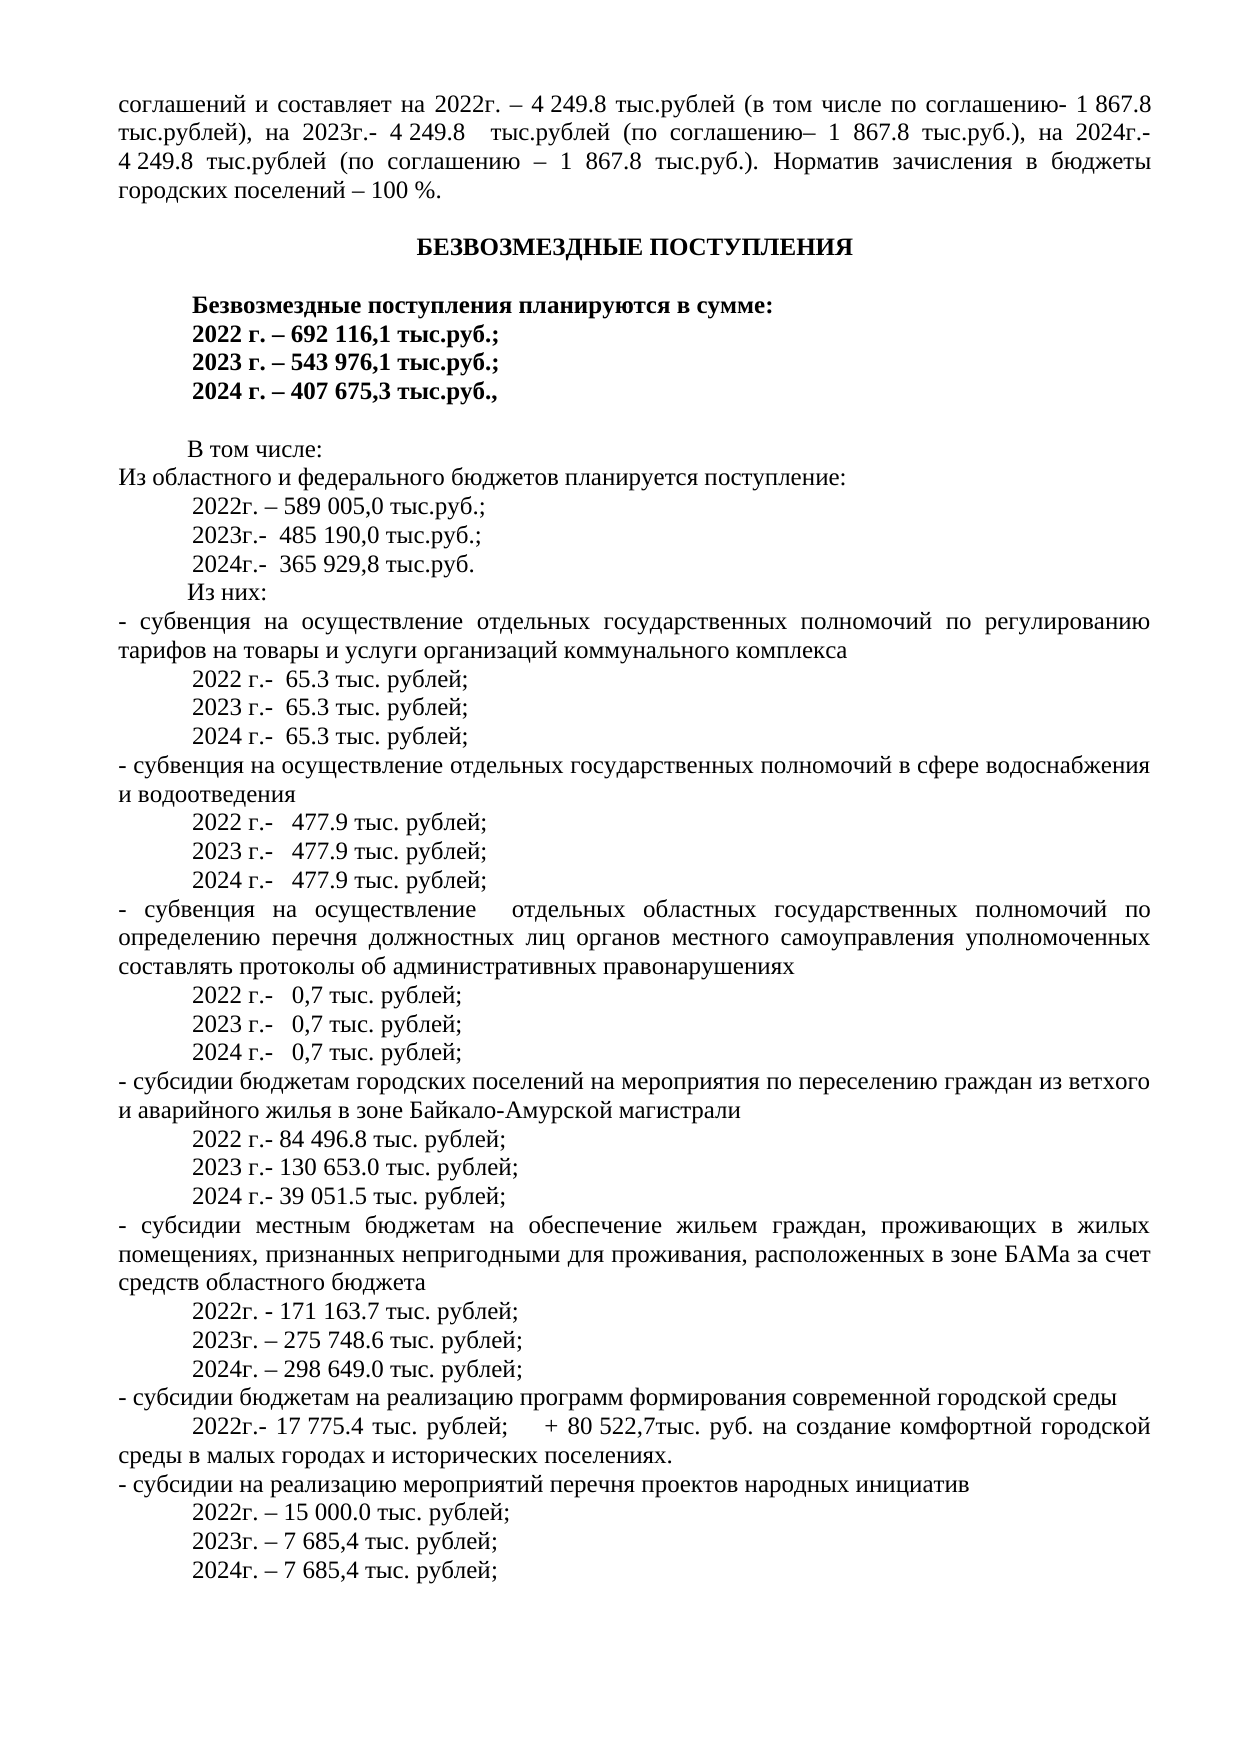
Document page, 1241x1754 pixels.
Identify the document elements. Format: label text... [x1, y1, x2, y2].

text 2024г. – 298 649.0 тыс. рублей; [118, 1354, 1152, 1382]
text 2023 г.- 130 653.0 тыс. рублей; [118, 1152, 1152, 1181]
text 2024г. – 7 685,4 тыс. рублей; [118, 1555, 1152, 1584]
text - субвенция на осуществление отдельных областных государственных полномочий по определению перечня должностных лиц органов местного самоуправления уполномоченных составлять протоколы об административных правонарушениях [118, 894, 1152, 980]
text 2022г. - 171 163.7 тыс. рублей; [118, 1296, 1152, 1325]
text Безвозмездные поступления планируются в сумме: [118, 290, 1152, 319]
text Из них: [118, 577, 1152, 606]
text - субсидии бюджетам городских поселений на мероприятия по переселению граждан из ветхого и аварийного жилья в зоне Байкало-Амурской магистрали [118, 1066, 1152, 1124]
text - субсидии бюджетам на реализацию программ формирования современной городской среды [118, 1382, 1152, 1411]
text 2022 г.- 65.3 тыс. рублей; [118, 664, 1152, 692]
text 2023г.- 485 190,0 тыс.руб.; [118, 520, 1152, 549]
text - субвенция на осуществление отдельных государственных полномочий по регулированию тарифов на товары и услуги организаций коммунального комплекса [118, 606, 1152, 664]
text 2022 г.- 477.9 тыс. рублей; [118, 807, 1152, 836]
text 2022г. – 15 000.0 тыс. рублей; [118, 1497, 1152, 1526]
text 2024 г.- 39 051.5 тыс. рублей; [118, 1181, 1152, 1210]
text 2023 г.- 65.3 тыс. рублей; [118, 692, 1152, 721]
text 2024 г.- 477.9 тыс. рублей; [118, 865, 1152, 894]
text 2023 г. – 543 976,1 тыс.руб.; [118, 347, 1152, 376]
text 2022 г. – 692 116,1 тыс.руб.; [118, 319, 1152, 347]
text 2022г.- 17 775.4 тыс. рублей; + 80 522,7тыс. руб. на создание комфортной городской среды в малых городах и исторических поселениях. [118, 1411, 1152, 1469]
text Из областного и федерального бюджетов планируется поступление: [118, 462, 1152, 491]
text - субсидии на реализацию мероприятий перечня проектов народных инициатив [118, 1469, 1152, 1497]
text 2024 г.- 0,7 тыс. рублей; [118, 1037, 1152, 1066]
text 2022г. – 589 005,0 тыс.руб.; [118, 491, 1152, 520]
text 2024 г. – 407 675,3 тыс.руб., [118, 376, 1152, 405]
text В том числе: [118, 434, 1152, 462]
text 2022 г.- 84 496.8 тыс. рублей; [118, 1124, 1152, 1152]
text - субсидии местным бюджетам на обеспечение жильем граждан, проживающих в жилых помещениях, признанных непригодными для проживания, расположенных в зоне БАМа за счет средств областного бюджета [118, 1210, 1152, 1296]
text - субвенция на осуществление отдельных государственных полномочий в сфере водоснабжения и водоотведения [118, 750, 1152, 807]
text 2023 г.- 477.9 тыс. рублей; [118, 836, 1152, 865]
text 2023 г.- 0,7 тыс. рублей; [118, 1009, 1152, 1037]
text 2024г.- 365 929,8 тыс.руб. [118, 549, 1152, 577]
text 2023г. – 275 748.6 тыс. рублей; [118, 1325, 1152, 1354]
text 2022 г.- 0,7 тыс. рублей; [118, 980, 1152, 1009]
text 2023г. – 7 685,4 тыс. рублей; [118, 1526, 1152, 1555]
text БЕЗВОЗМЕЗДНЫЕ ПОСТУПЛЕНИЯ [118, 232, 1152, 261]
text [118, 89, 1152, 204]
text 2024 г.- 65.3 тыс. рублей; [118, 721, 1152, 750]
